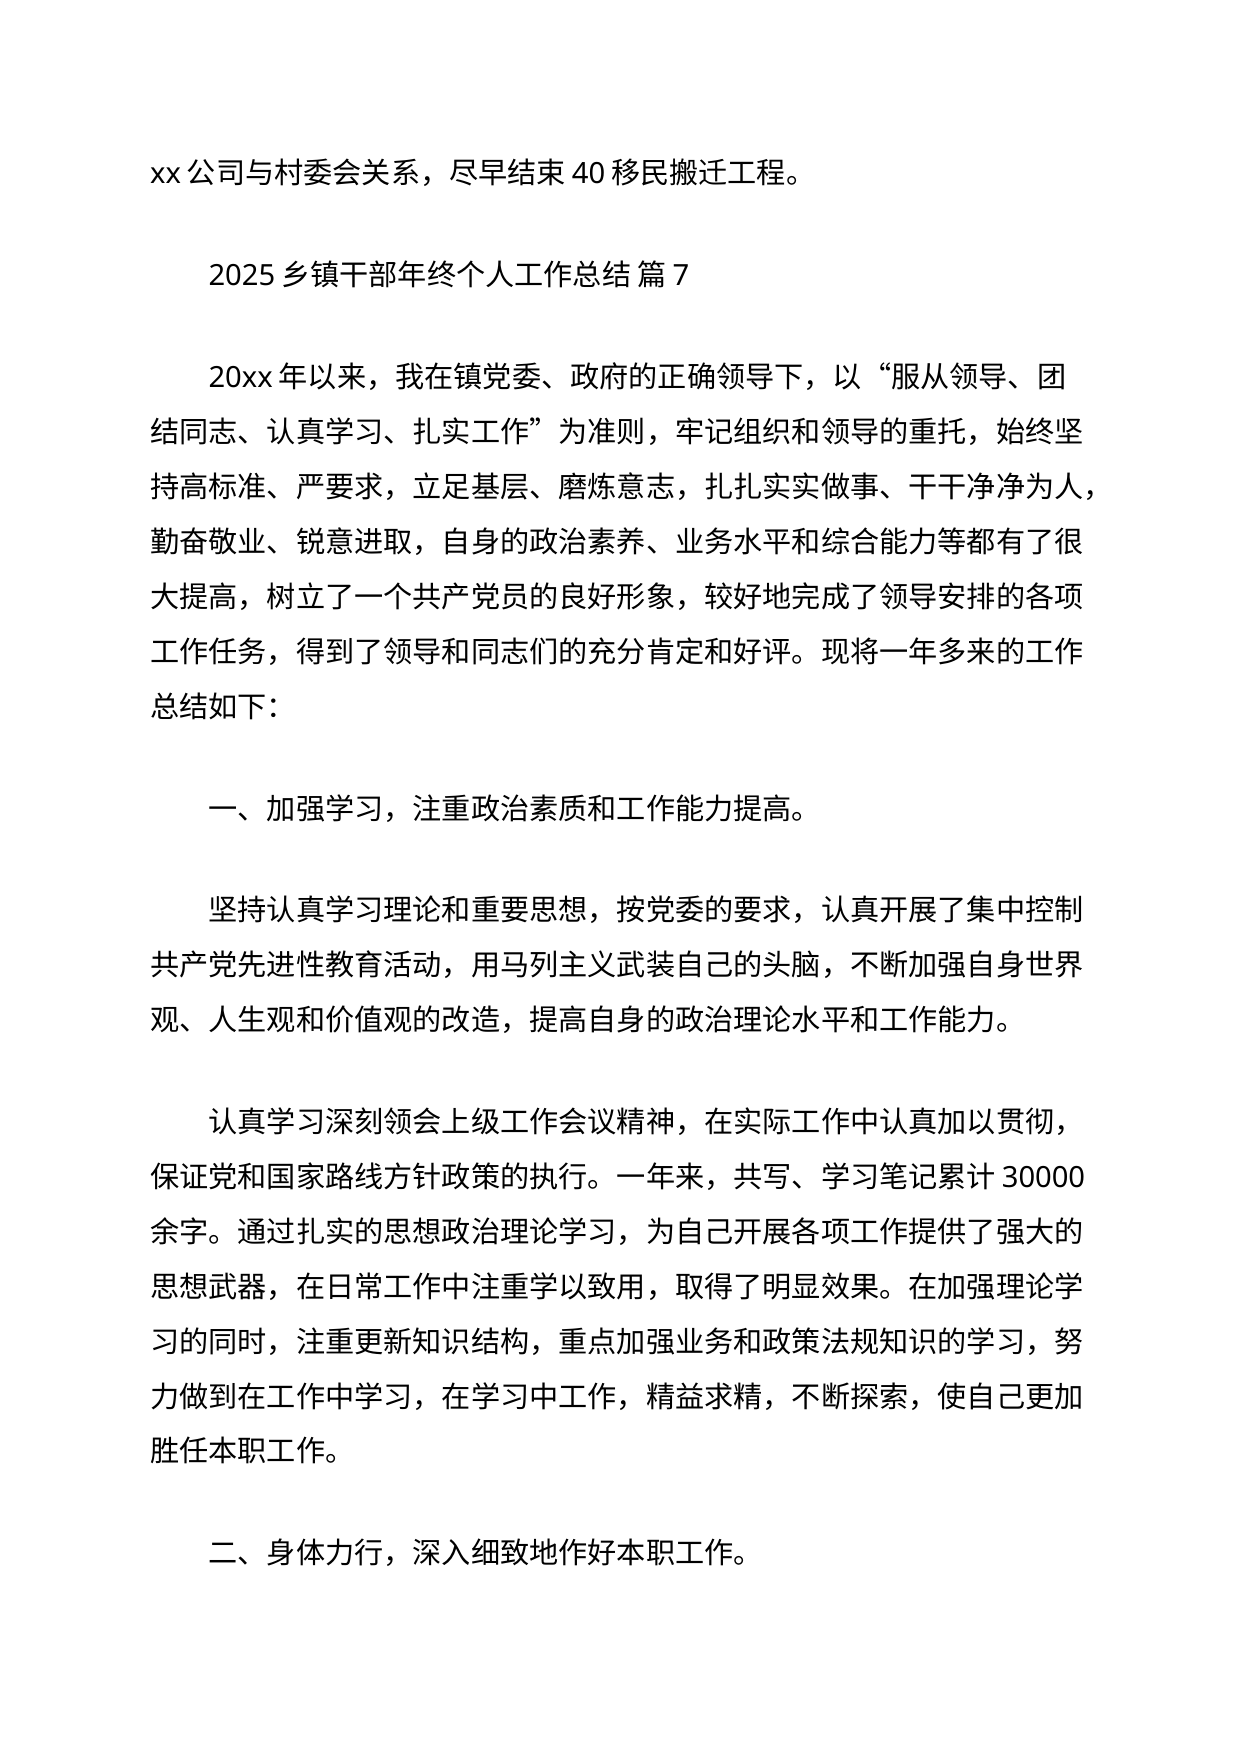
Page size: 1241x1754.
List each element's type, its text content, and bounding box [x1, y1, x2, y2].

text 20xx年以来，我在镇党委、政府的正确领导下，以“服从领导、团结同志、认真学习、扎实工作”为准则，牢记组织和领导的重托，始终坚持高标准、严要求，立足基层、磨炼意志，扎扎实实做事、干干净净为人，勤奋敬业、锐意进取，自身的政治素养、业务水平和综合能力等都有了很大提高，树立了一个共产党员的良好形象，较好地完成了领导安排的各项工作任务，得到了领导和同志们的充分肯定和好评。现将一年多来的工作总结如下： [150, 354, 1090, 726]
text 认真学习深刻领会上级工作会议精神，在实际工作中认真加以贯彻，保证党和国家路线方针政策的执行。一年来，共写、学习笔记累计30000余字。通过扎实的思想政治理论学习，为自己开展各项工作提供了强大的思想武器，在日常工作中注重学以致用，取得了明显效果。在加强理论学习的同时，注重更新知识结构，重点加强业务和政策法规知识的学习，努力做到在工作中学习，在学习中工作，精益求精，不断探索，使自己更加胜任本职工作。 [150, 1098, 1090, 1470]
text 一、加强学习，注重政治素质和工作能力提高。 [150, 785, 1090, 827]
text 坚持认真学习理论和重要思想，按党委的要求，认真开展了集中控制共产党先进性教育活动，用马列主义武装自己的头脑，不断加强自身世界观、人生观和价值观的改造，提高自身的政治理论水平和工作能力。 [150, 887, 1090, 1039]
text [150, 150, 1090, 192]
text 二、身体力行，深入细致地作好本职工作。 [150, 1530, 1090, 1572]
text 2025乡镇干部年终个人工作总结 篇7 [150, 252, 1090, 294]
